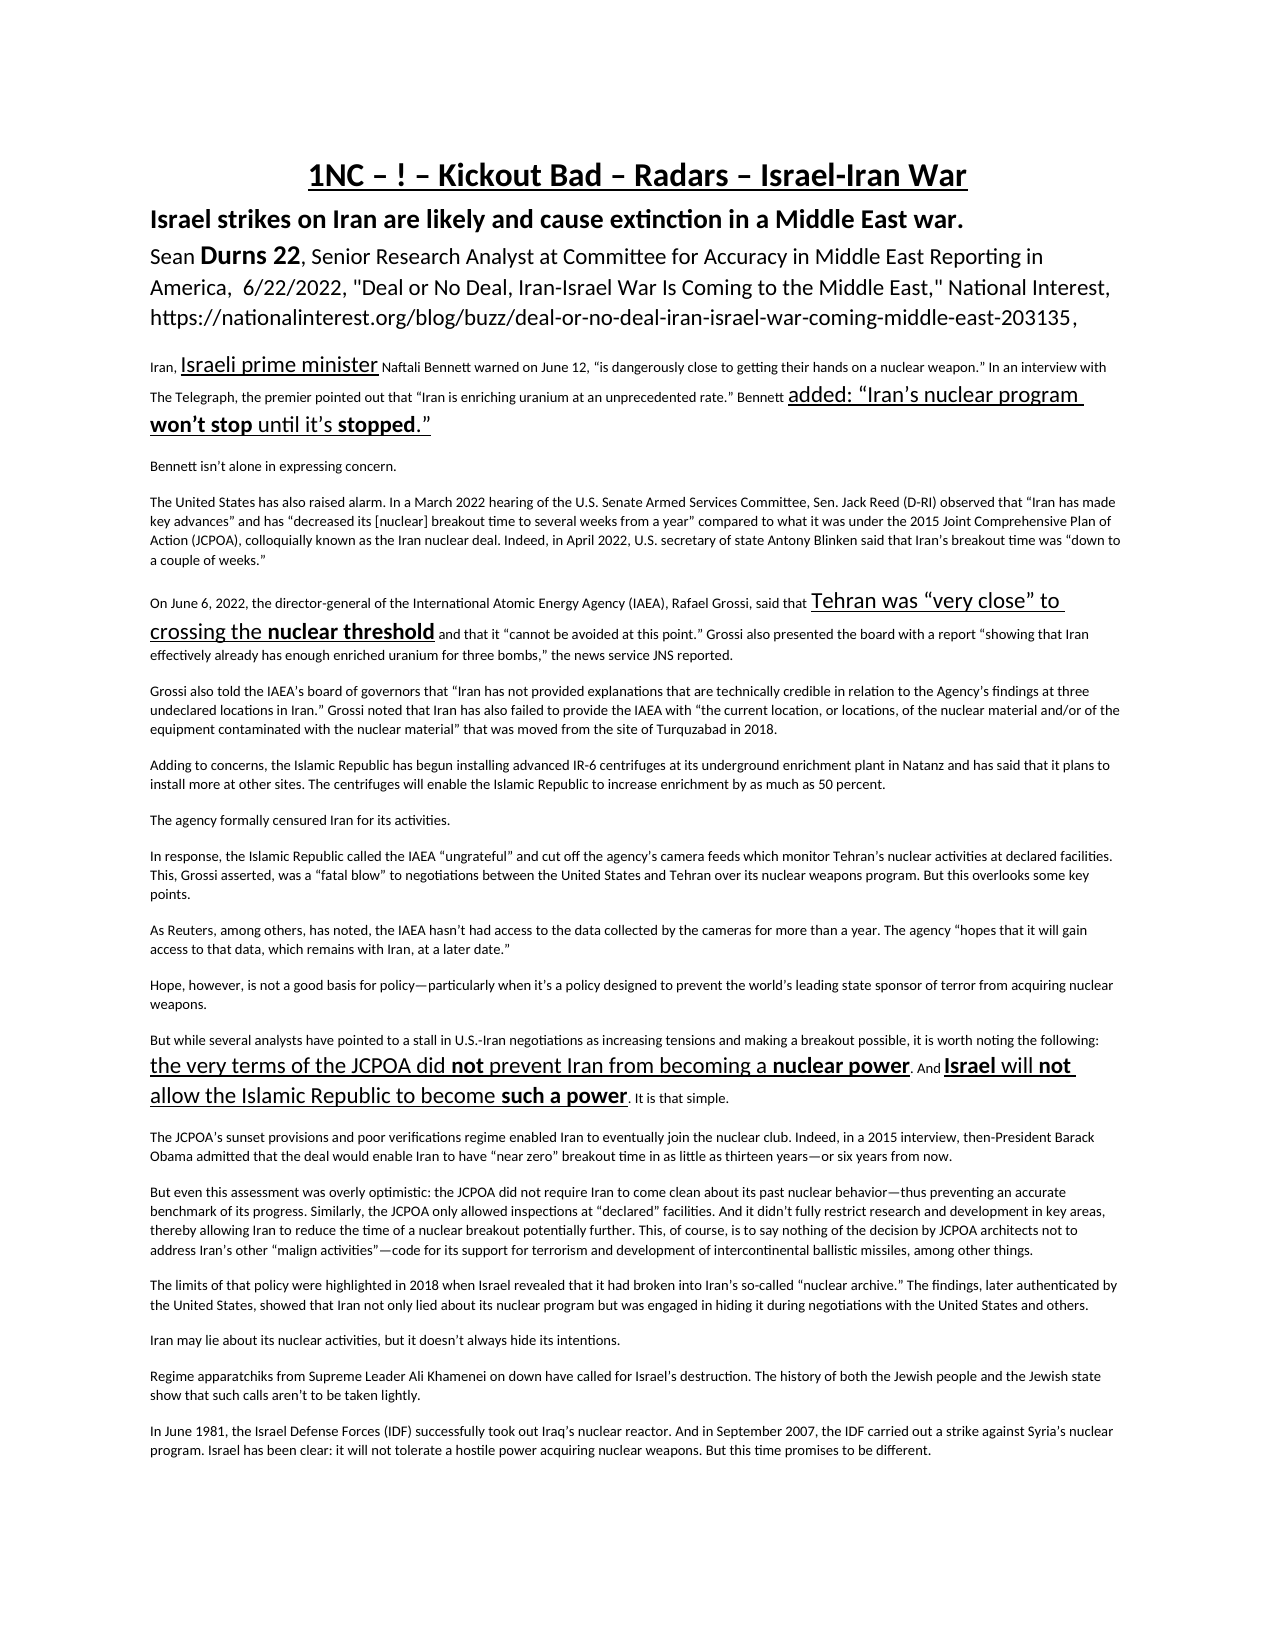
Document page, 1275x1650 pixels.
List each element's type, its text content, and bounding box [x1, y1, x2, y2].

text On June 6, 2022, the director-general of the International Atomic Energy Agency (IAEA), Rafael Grossi, said that Tehran was “very close” to crossing the nuclear threshold and that it “cannot be avoided at this point.” Grossi also presented the board with a report “showing that Iran effectively already has enough enriched uranium for three bombs,” the news service JNS reported. [150, 587, 1125, 664]
text The agency formally censured Iran for its activities. [150, 811, 1125, 829]
text The limits of that policy were highlighted in 2018 when Israel revealed that it had broken into Iran’s so-called “nuclear archive.” The findings, later authenticated by the United States, showed that Iran not only lied about its nuclear program but was engaged in hiding it during negotiations with the United States and others. [150, 1277, 1125, 1314]
text Hope, however, is not a good basis for policy—particularly when it’s a policy designed to prevent the world’s leading state sponsor of terror from acquiring nuclear weapons. [150, 976, 1125, 1013]
text Adding to concerns, the Islamic Republic has begun installing advanced IR-6 centrifuges at its underground enrichment plant in Natanz and has said that it plans to install more at other sites. The centrifuges will enable the Islamic Republic to increase enrichment by as much as 50 percent. [150, 756, 1125, 793]
text But while several analysts have pointed to a stall in U.S.-Iran negotiations as increasing tensions and making a breakout possible, it is worth noting the following: the very terms of the JCPOA did not prevent Iran from becoming a nuclear power. And Israel will not allow the Islamic Republic to become such a power. It is that simple. [150, 1031, 1125, 1109]
subtitle 1NC – ! – Kickout Bad – Radars – Israel-Iran War [150, 154, 1125, 195]
text As Reuters, among others, has noted, the IAEA hasn’t had access to the data collected by the cameras for more than a year. The agency “hopes that it will gain access to that data, which remains with Iran, at a later date.” [150, 921, 1125, 958]
text Bennett isn’t alone in expressing concern. [150, 457, 1125, 475]
text In response, the Islamic Republic called the IAEA “ungrateful” and cut off the agency’s camera feeds which monitor Tehran’s nuclear activities at declared facilities. This, Grossi asserted, was a “fatal blow” to negotiations between the United States and Tehran over its nuclear weapons program. But this overlooks some key points. [150, 847, 1125, 903]
text In June 1981, the Israel Defense Forces (IDF) successfully took out Iraq’s nuclear reactor. And in September 2007, the IDF carried out a strike against Syria’s nuclear program. Israel has been clear: it will not tolerate a hostile power acquiring nuclear weapons. But this time promises to be different. [150, 1422, 1125, 1459]
text Iran, Israeli prime minister Naftali Bennett warned on June 12, “is dangerously close to getting their hands on a nuclear weapon.” In an interview with The Telegraph, the premier pointed out that “Iran is enriching uranium at an unprecedented rate.” Bennett added: “Iran’s nuclear program won’t stop until it’s stopped.” [150, 350, 1125, 439]
text But even this assessment was overly optimistic: the JCPOA did not require Iran to come clean about its past nuclear behavior—thus preventing an accurate benchmark of its progress. Similarly, the JCPOA only allowed inspections at “declared” facilities. And it didn’t fully restrict research and development in key areas, thereby allowing Iran to reduce the time of a nuclear breakout potentially further. This, of course, is to say nothing of the decision by JCPOA architects not to address Iran’s other “malign activities”—code for its support for terrorism and development of intercontinental ballistic missiles, among other things. [150, 1183, 1125, 1259]
text The JCPOA’s sunset provisions and poor verifications regime enabled Iran to eventually join the nuclear club. Indeed, in a 2015 interview, then-President Barack Obama admitted that the deal would enable Iran to have “near zero” breakout time in as little as thirteen years—or six years from now. [150, 1128, 1125, 1165]
text Iran may lie about its nuclear activities, but it doesn’t always hide its intentions. [150, 1332, 1125, 1349]
subtitle Israel strikes on Iran are likely and cause extinction in a Middle East war. [150, 202, 1125, 235]
text Regime apparatchiks from Supreme Leader Ali Khamenei on down have called for Israel’s destruction. The history of both the Jewish people and the Jewish state show that such calls aren’t to be taken lightly. [150, 1367, 1125, 1404]
text Grossi also told the IAEA’s board of governors that “Iran has not provided explanations that are technically credible in relation to the Agency’s findings at three undeclared locations in Iran.” Grossi noted that Iran has also failed to provide the IAEA with “the current location, or locations, of the nuclear material and/or of the equipment contaminated with the nuclear material” that was moved from the site of Turquzabad in 2018. [150, 682, 1125, 738]
text The United States has also raised alarm. In a March 2022 hearing of the U.S. Senate Armed Services Committee, Sen. Jack Reed (D-RI) observed that “Iran has made key advances” and has “decreased its [nuclear] breakout time to several weeks from a year” compared to what it was under the 2015 Joint Comprehensive Plan of Action (JCPOA), colloquially known as the Iran nuclear deal. Indeed, in April 2022, U.S. secretary of state Antony Blinken said that Iran’s breakout time was “down to a couple of weeks.” [150, 493, 1125, 569]
text Sean Durns 22, Senior Research Analyst at Committee for Accuracy in Middle East Reporting in America, 6/22/2022, "Deal or No Deal, Iran-Israel War Is Coming to the Middle East," National Interest, https://nationalinterest.org/blog/buzz/deal-or-no-deal-iran-israel-war-coming-middle-east-203135, [150, 238, 1125, 331]
